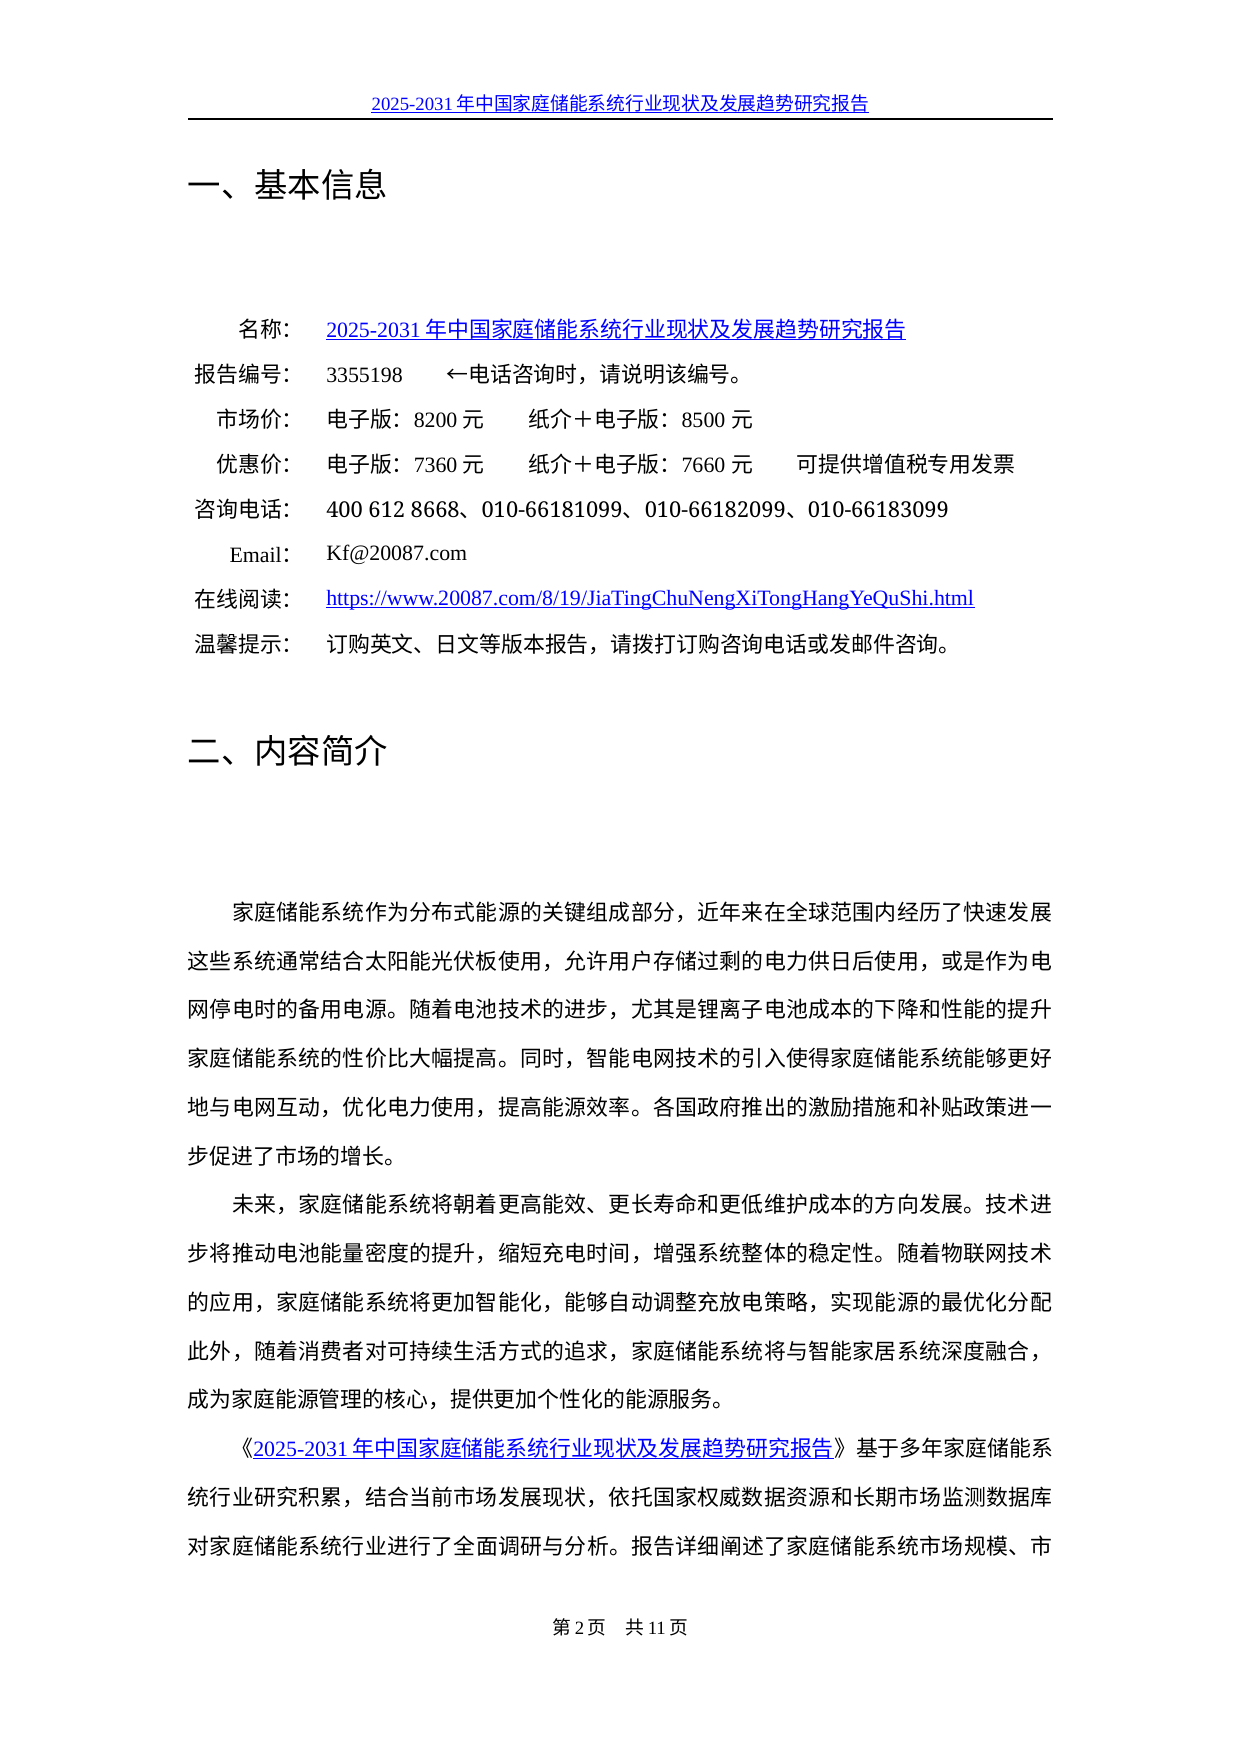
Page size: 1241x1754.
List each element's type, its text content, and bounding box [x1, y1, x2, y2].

table_cell 温馨提示： [167, 627, 315, 672]
table_cell Email： [167, 537, 315, 582]
table_header 名称： [167, 312, 315, 357]
title 一、基本信息 [187, 150, 1053, 215]
table_cell 报告编号： [167, 357, 315, 402]
table_cell 优惠价： [167, 447, 315, 492]
title 二、内容简介 [187, 717, 1053, 782]
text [187, 894, 1053, 1561]
table_cell 订购英文、日文等版本报告，请拨打订购咨询电话或发邮件咨询。 [315, 627, 1073, 672]
table_cell 电子版：7360 元 纸介＋电子版：7660 元 可提供增值税专用发票 [315, 447, 1073, 492]
table_cell [315, 582, 1073, 627]
table_cell 3355198 ←电话咨询时，请说明该编号。 [315, 357, 1073, 402]
table_cell 400 612 8668、010-66181099、010-66182099、010-66183099 [315, 492, 1073, 537]
table_cell 市场价： [167, 402, 315, 447]
table_cell Kf@20087.com [315, 537, 1073, 582]
table_cell 咨询电话： [167, 492, 315, 537]
table_header 2025-2031年中国家庭储能系统行业现状及发展趋势研究报告 [315, 312, 1073, 357]
table_cell 电子版：8200 元 纸介＋电子版：8500 元 [315, 402, 1073, 447]
table_cell 在线阅读： [167, 582, 315, 627]
